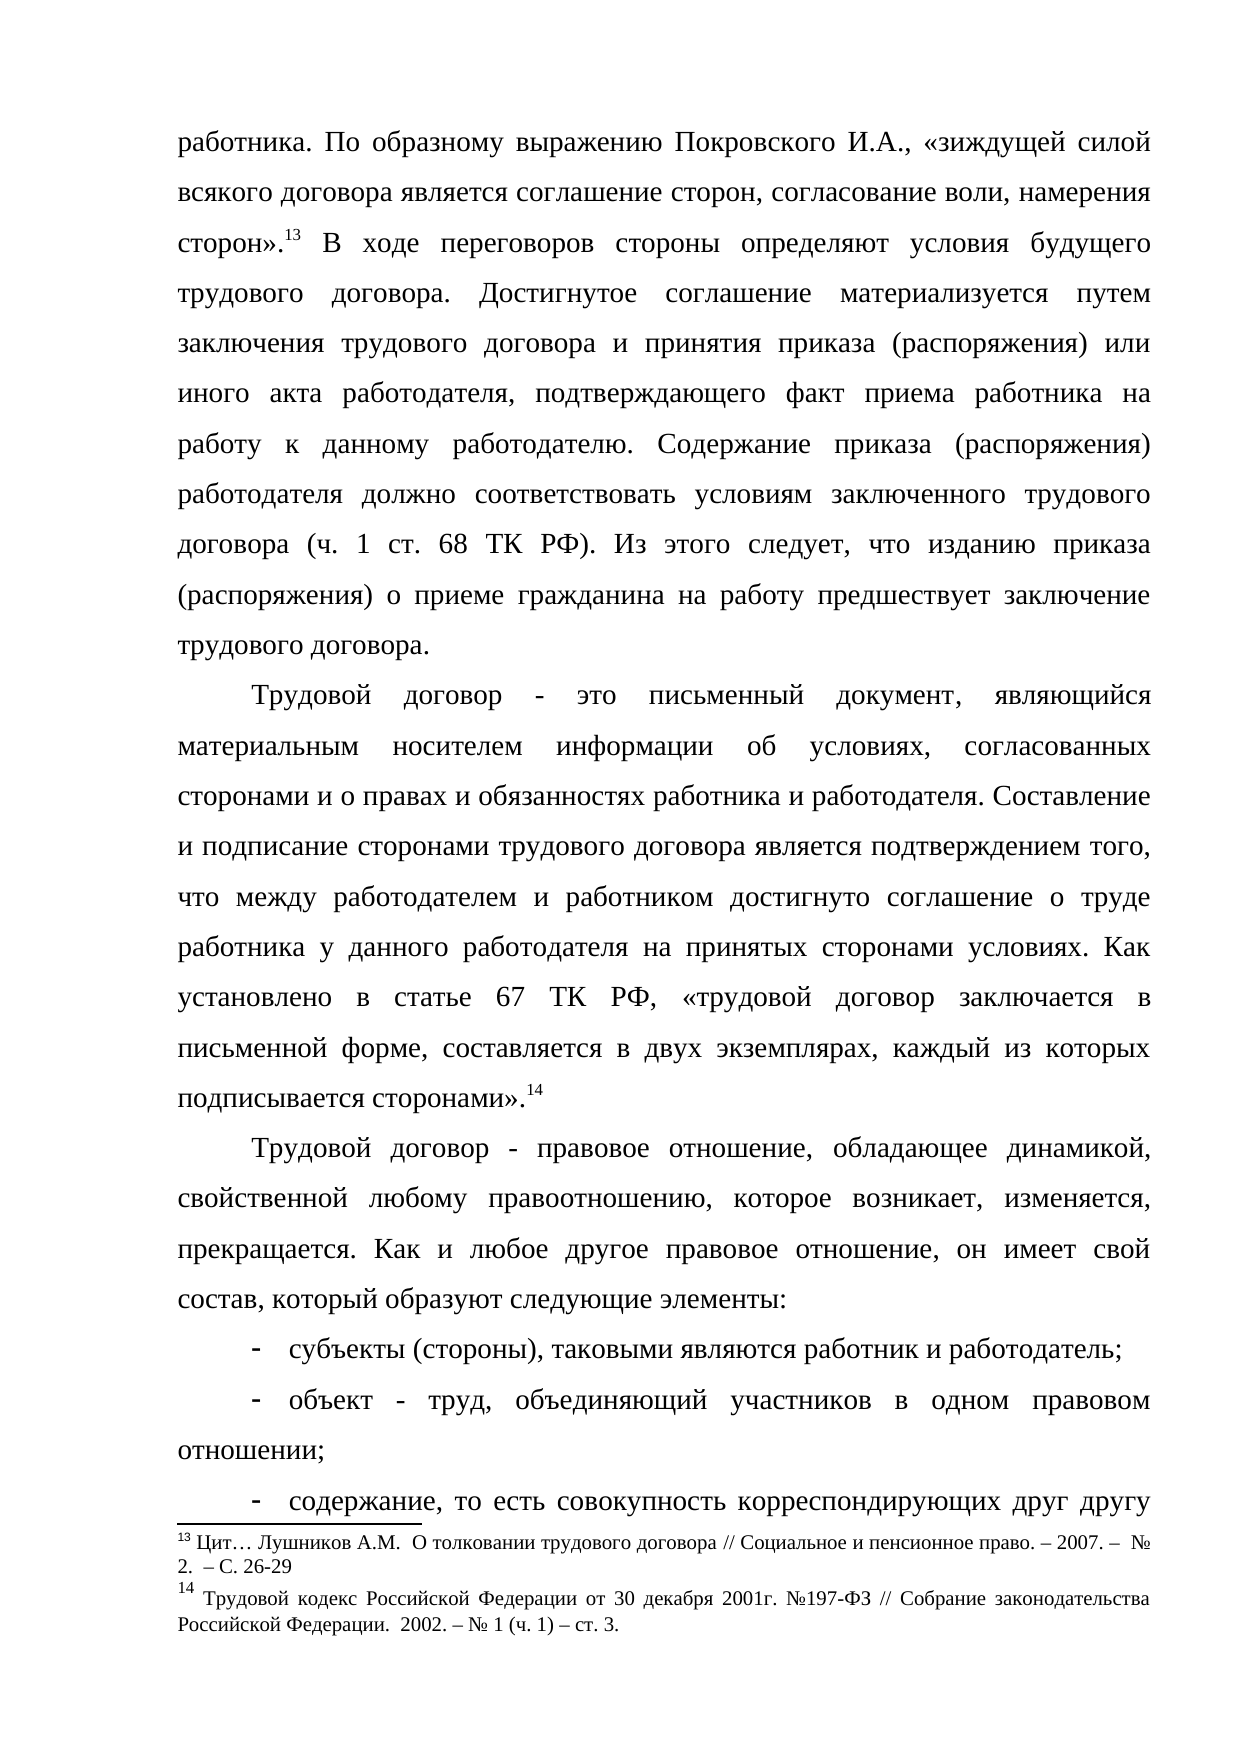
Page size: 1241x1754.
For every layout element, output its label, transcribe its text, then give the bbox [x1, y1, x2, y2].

list объект - труд, объединяющий участников в одном правовом отношении; [177, 1382, 1152, 1466]
text Трудовой договор - это письменный документ, являющийся материальным носителем информации об условиях, согласованных сторонами и о правах и обязанностях работника и работодателя. Составление и подписание сторонами трудового договора является подтверждением того, что между работодателем и работником достигнуто соглашение о труде работника у данного работодателя на принятых сторонами условиях. Как установлено в статье 67 ТК РФ, «трудовой договор заключается в письменной форме, составляется в двух экземплярах, каждый из которых подписывается сторонами». [177, 677, 1152, 1113]
list субъекты (стороны), таковыми являются работник и работодатель; [177, 1332, 1152, 1365]
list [177, 1483, 1152, 1516]
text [177, 124, 1152, 661]
text Трудовой договор - правовое отношение, обладающее динамикой, свойственной любому правоотношению, которое возникает, изменяется, прекращается. Как и любое другое правовое отношение, он имеет свой состав, который образуют следующие элементы: [177, 1130, 1152, 1315]
